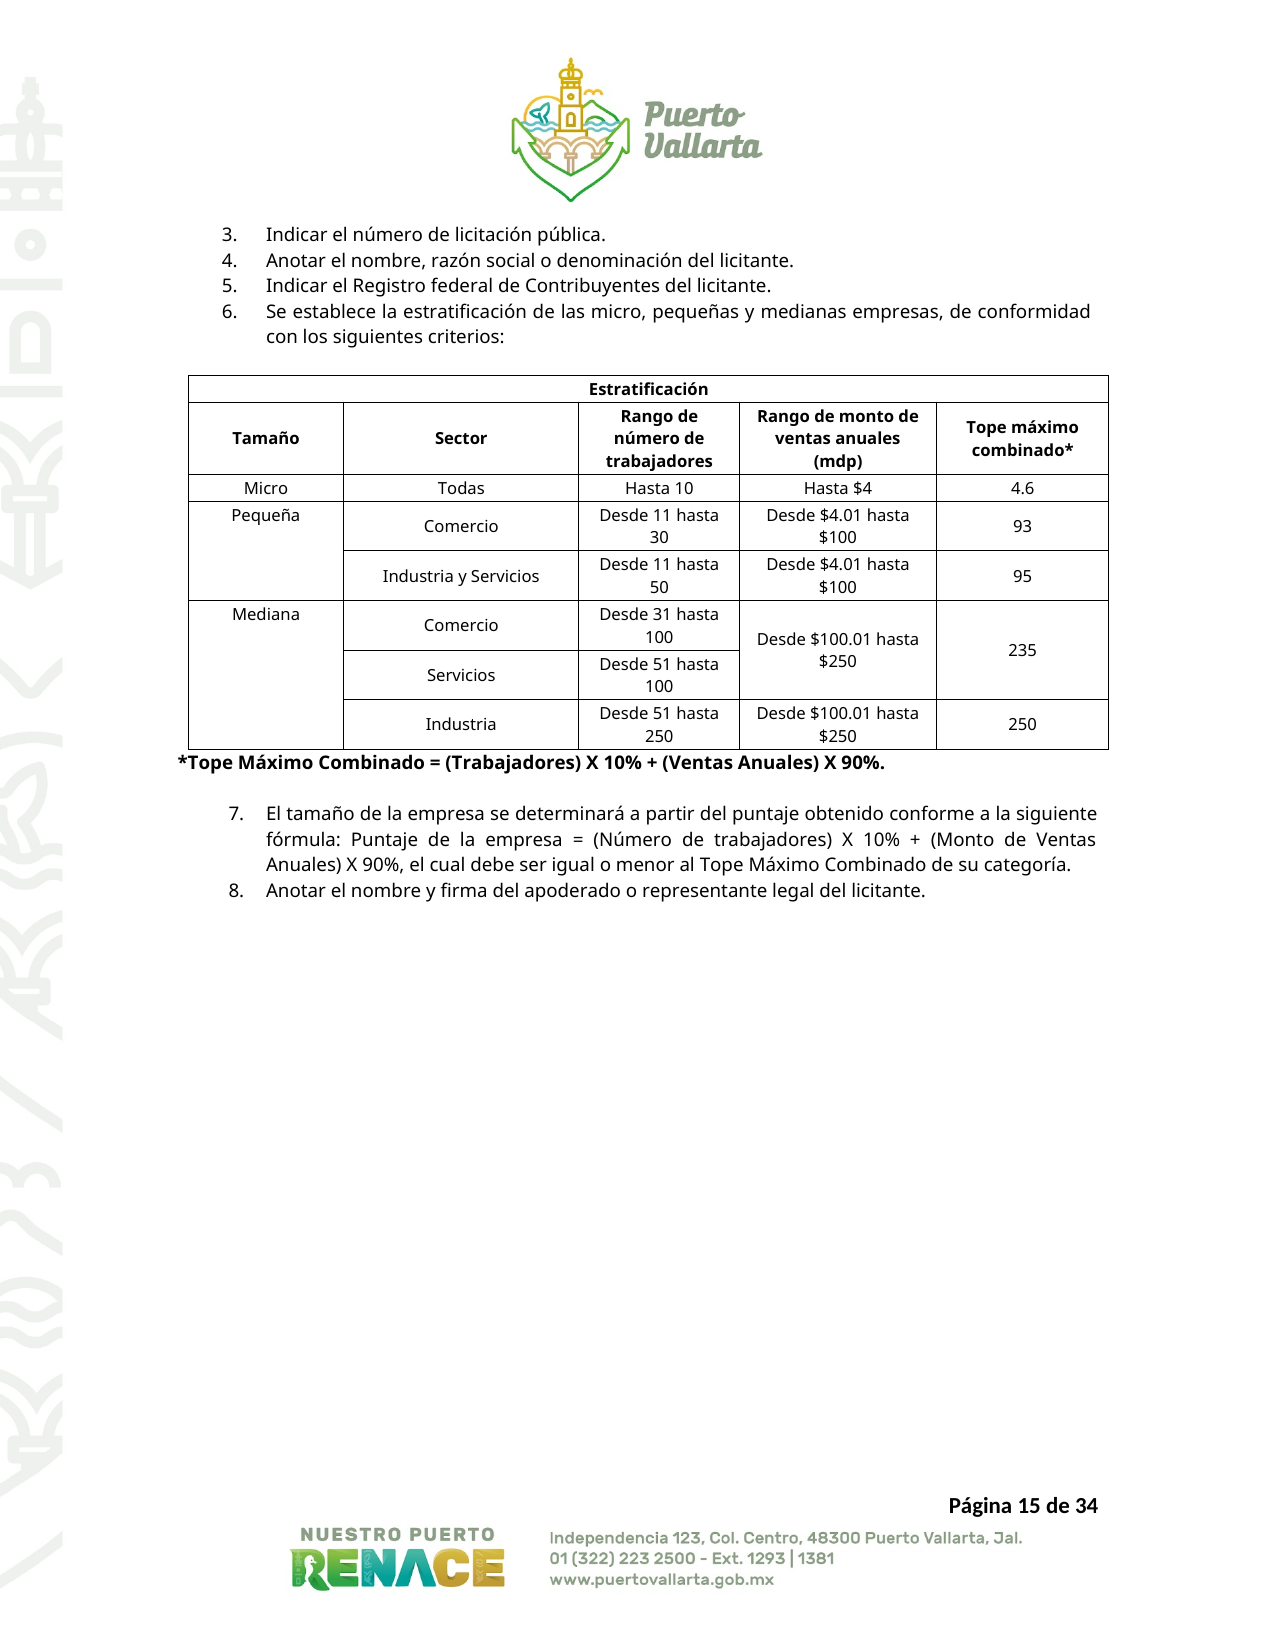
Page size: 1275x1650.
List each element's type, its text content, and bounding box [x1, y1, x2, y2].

table_cell Industria y Servicios [344, 551, 578, 600]
table_cell Rango de monto de ventas anuales (mdp) [740, 403, 936, 474]
table_cell Micro [189, 475, 343, 501]
table_cell Pequeña [189, 502, 343, 600]
table_cell Desde 11 hasta 30 [579, 502, 739, 550]
list El tamaño de la empresa se determinará a partir del puntaje obtenido conforme a la siguiente fórmula: Puntaje de la empresa = (Número de trabajadores) X 10% + (Monto de Ventas Anuales) X 90%, el cual debe ser igual o menor al Tope Máximo Combinado de su categoría. [228, 801, 1098, 877]
table_cell 93 [937, 502, 1108, 550]
table_cell Desde $4.01 hasta $100 [740, 502, 936, 550]
list Se establece la estratificación de las micro, pequeñas y medianas empresas, de conformidad con los siguientes criterios: [222, 298, 1092, 349]
table_cell Mediana [189, 601, 343, 749]
text *Tope Máximo Combinado = (Trabajadores) X 10% + (Ventas Anuales) X 90%. [177, 750, 1098, 775]
table_cell Hasta $4 [740, 475, 936, 501]
table_cell Desde 51 hasta 250 [579, 700, 739, 749]
table_cell 250 [937, 700, 1108, 749]
picture [0, 0, 1275, 1649]
table_cell Industria [344, 700, 578, 749]
table_header Estratificación [189, 376, 1108, 402]
list Anotar el nombre, razón social o denominación del licitante. [222, 247, 1092, 273]
table_cell Tope máximo combinado* [937, 403, 1108, 474]
table_cell Servicios [344, 651, 578, 699]
table_cell Todas [344, 475, 578, 501]
list Indicar el número de licitación pública. [222, 222, 1092, 247]
table_cell 95 [937, 551, 1108, 600]
table_cell Desde $100.01 hasta $250 [740, 700, 936, 749]
table_cell Hasta 10 [579, 475, 739, 501]
table_cell Sector [344, 403, 578, 474]
table_cell Desde 51 hasta 100 [579, 651, 739, 699]
table_cell 235 [937, 601, 1108, 699]
table_cell Desde $100.01 hasta $250 [740, 601, 936, 699]
table_cell Tamaño [189, 403, 343, 474]
table_cell Desde 11 hasta 50 [579, 551, 739, 600]
table_cell Desde $4.01 hasta $100 [740, 551, 936, 600]
list Indicar el Registro federal de Contribuyentes del licitante. [222, 273, 1092, 298]
list Anotar el nombre y firma del apoderado o representante legal del licitante. [228, 877, 1098, 903]
table_cell Desde 31 hasta 100 [579, 601, 739, 649]
table_cell Comercio [344, 502, 578, 550]
table_cell Rango de número de trabajadores [579, 403, 739, 474]
table_cell 4.6 [937, 475, 1108, 501]
table_cell Comercio [344, 601, 578, 649]
